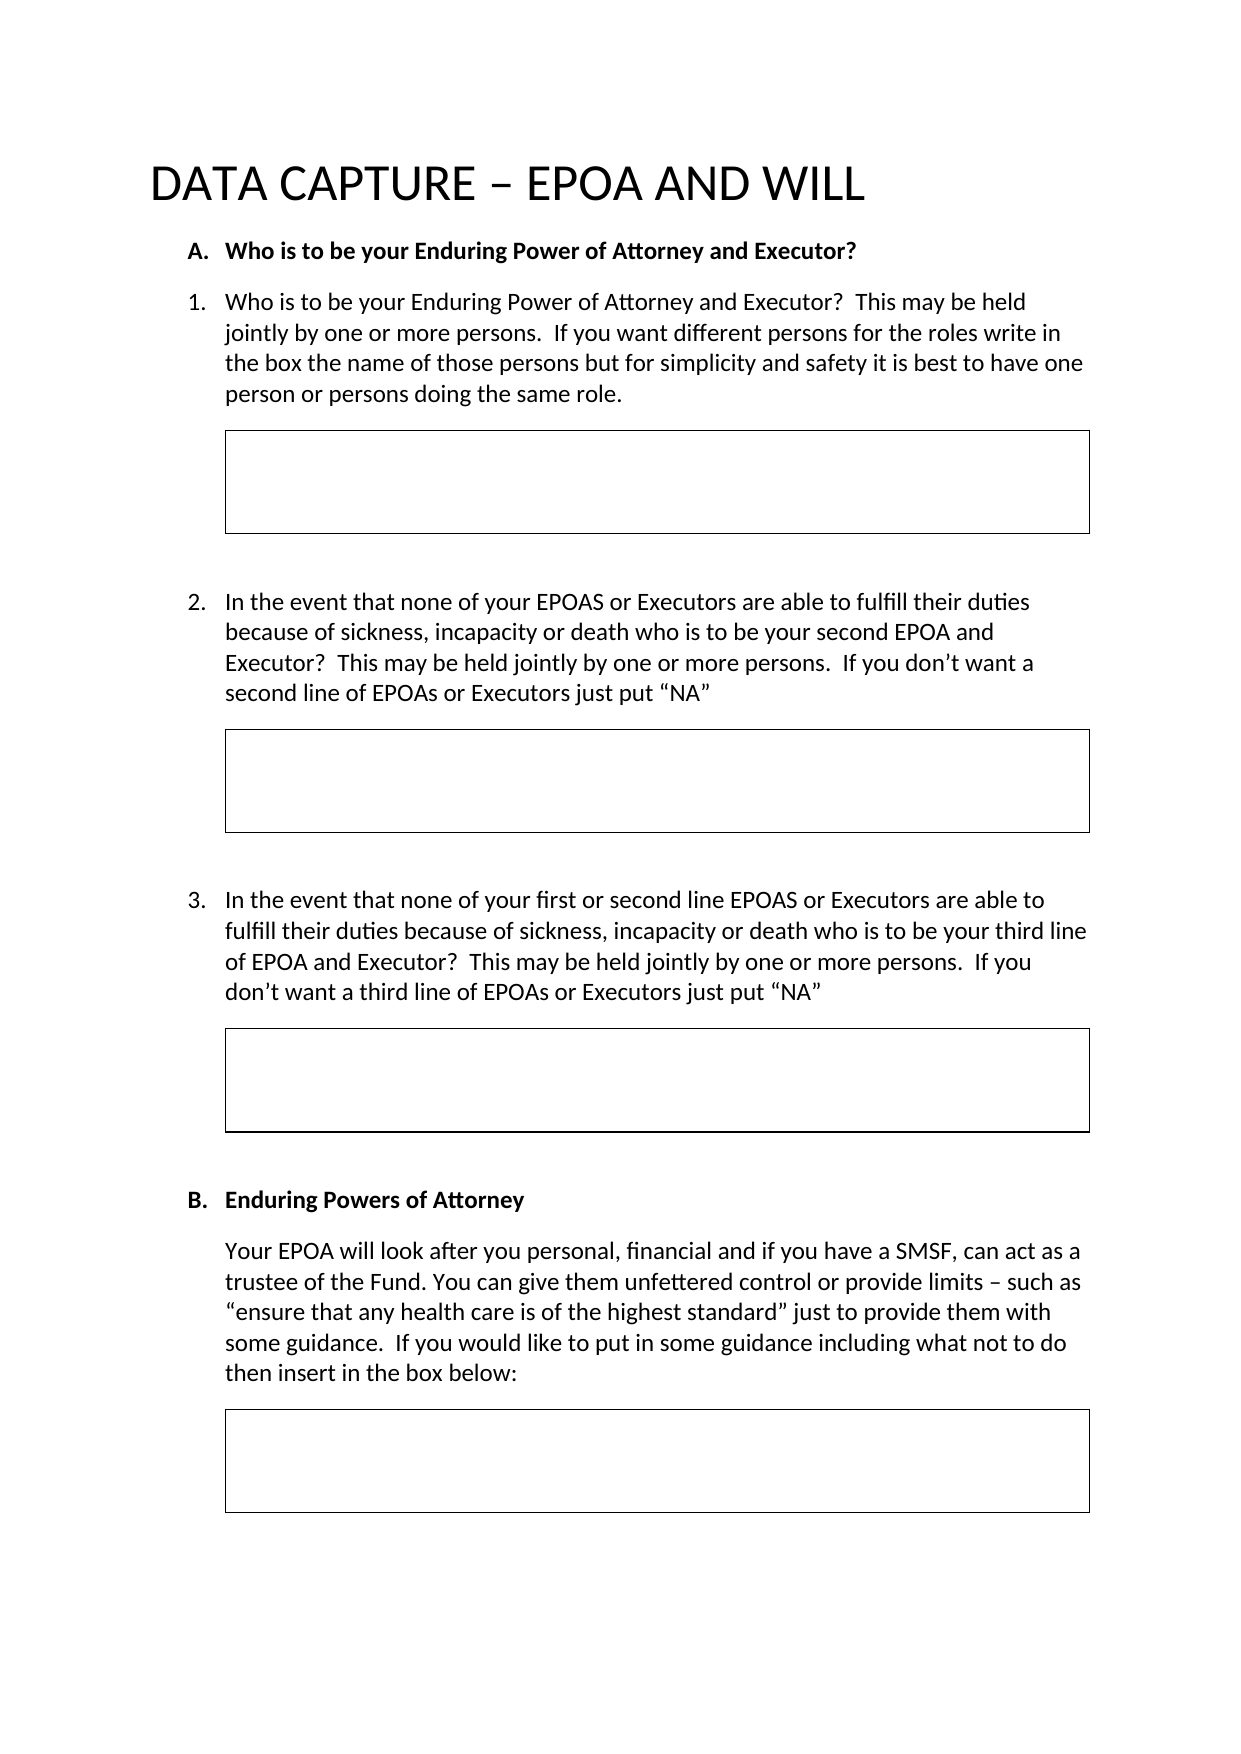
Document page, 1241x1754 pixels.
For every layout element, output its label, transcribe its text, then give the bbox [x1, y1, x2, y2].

list In the event that none of your EPOAS or Executors are able to fulfill their duties because of sickness, incapacity or death who is to be your second EPOA and Executor? This may be held jointly by one or more persons. If you don’t want a second line of EPOAs or Executors just put “NA” [187, 586, 1090, 708]
table_header [226, 1410, 1089, 1512]
list Enduring Powers of Attorney [187, 1184, 1090, 1214]
table_header [226, 431, 1089, 533]
list Your EPOA will look after you personal, financial and if you have a SMSF, can act as a trustee of the Fund. You can give them unfettered control or provide limits – such as “ensure that any health care is of the highest standard” just to provide them with some guidance. If you would like to put in some guidance including what not to do then insert in the box below: [225, 1235, 1090, 1388]
list Who is to be your Enduring Power of Attorney and Executor? This may be held jointly by one or more persons. If you want different persons for the roles write in the box the name of those persons but for simplicity and safety it is best to have one person or persons doing the same role. [187, 287, 1090, 409]
text DATA CAPTURE – EPOA AND WILL [150, 150, 1090, 213]
list Who is to be your Enduring Power of Attorney and Executor? [187, 235, 1090, 266]
list In the event that none of your first or second line EPOAS or Executors are able to fulfill their duties because of sickness, incapacity or death who is to be your third line of EPOA and Executor? This may be held jointly by one or more persons. If you don’t want a third line of EPOAs or Executors just put “NA” [187, 885, 1090, 1007]
table_header [226, 730, 1089, 832]
table_header [226, 1029, 1089, 1131]
